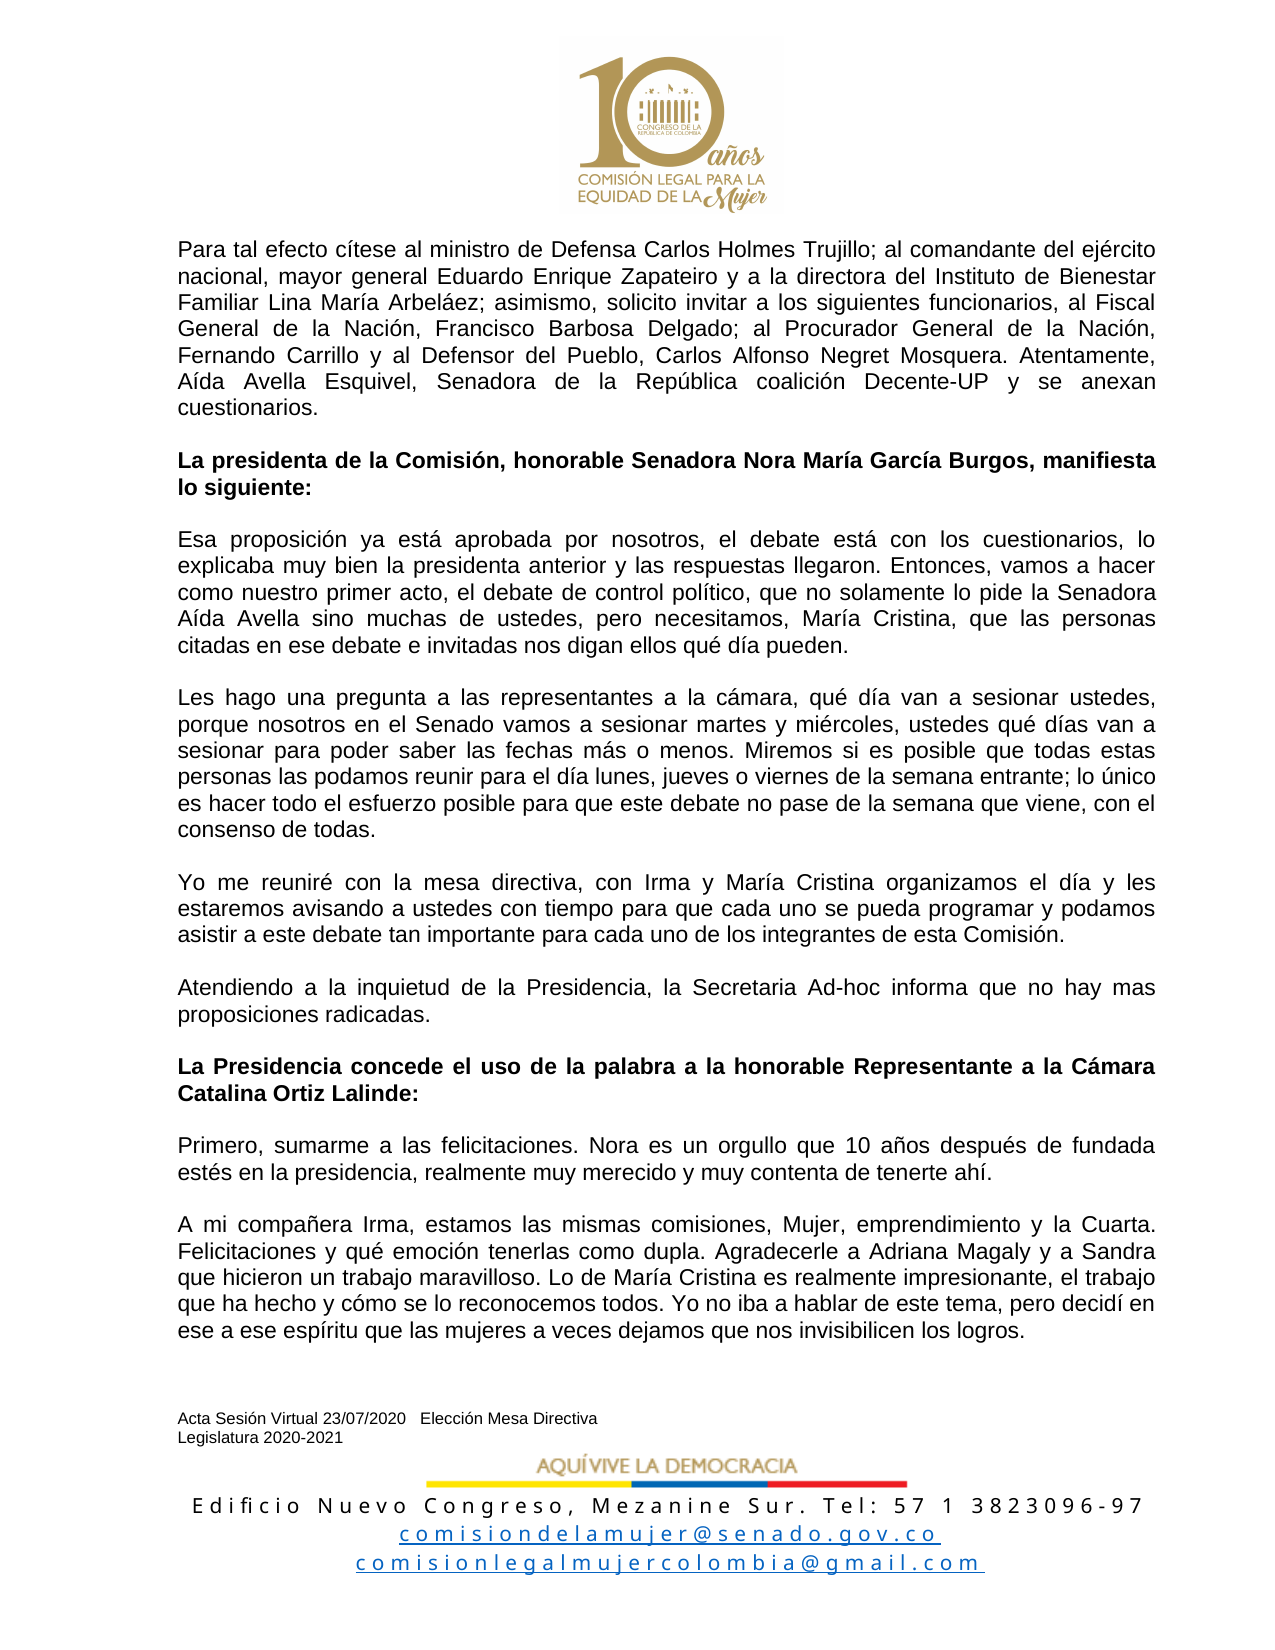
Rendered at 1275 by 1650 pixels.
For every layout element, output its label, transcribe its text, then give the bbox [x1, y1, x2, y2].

text Para tal efecto cítese al ministro de Defensa Carlos Holmes Trujillo; al comandante del ejército nacional, mayor general Eduardo Enrique Zapateiro y a la directora del Instituto de Bienestar Familiar Lina María Arbeláez; asimismo, solicito invitar a los siguientes funcionarios, al Fiscal General de la Nación, Francisco Barbosa Delgado; al Procurador General de la Nación, Fernando Carrillo y al Defensor del Pueblo, Carlos Alfonso Negret Mosquera. Atentamente, Aída Avella Esquivel, Senadora de la República coalición Decente-UP y se anexan cuestionarios. [177, 236, 1157, 421]
text Yo me reuniré con la mesa directiva, con Irma y María Cristina organizamos el día y les estaremos avisando a ustedes con tiempo para que cada uno se pueda programar y podamos asistir a este debate tan importante para cada uno de los integrantes de esta Comisión. [177, 869, 1157, 948]
text La Presidencia concede el uso de la palabra a la honorable Representante a la Cámara Catalina Ortiz Lalinde: [177, 1053, 1157, 1106]
text Les hago una pregunta a las representantes a la cámara, qué día van a sesionar ustedes, porque nosotros en el Senado vamos a sesionar martes y miércoles, ustedes qué días van a sesionar para poder saber las fechas más o menos. Miremos si es posible que todas estas personas las podamos reunir para el día lunes, jueves o viernes de la semana entrante; lo único es hacer todo el esfuerzo posible para que este debate no pase de la semana que viene, con el consenso de todas. [177, 684, 1157, 842]
text Primero, sumarme a las felicitaciones. Nora es un orgullo que 10 años después de fundada estés en la presidencia, realmente muy merecido y muy contenta de tenerte ahí. [177, 1132, 1157, 1185]
picture [411, 1447, 923, 1491]
text A mi compañera Irma, estamos las mismas comisiones, Mujer, emprendimiento y la Cuarta. Felicitaciones y qué emoción tenerlas como dupla. Agradecerle a Adriana Magaly y a Sandra que hicieron un trabajo maravilloso. Lo de María Cristina es realmente impresionante, el trabajo que ha hecho y cómo se lo reconocemos todos. Yo no iba a hablar de este tema, pero decidí en ese a ese espíritu que las mujeres a veces dejamos que nos invisibilicen los logros. [177, 1211, 1157, 1343]
text Esa proposición ya está aprobada por nosotros, el debate está con los cuestionarios, lo explicaba muy bien la presidenta anterior y las respuestas llegaron. Entonces, vamos a hacer como nuestro primer acto, el debate de control político, que no solamente lo pide la Senadora Aída Avella sino muchas de ustedes, pero necesitamos, María Cristina, que las personas citadas en ese debate e invitadas nos digan ellos qué día pueden. [177, 526, 1157, 658]
picture [558, 36, 784, 214]
text La presidenta de la Comisión, honorable Senadora Nora María García Burgos, manifiesta lo siguiente: [177, 447, 1157, 500]
text Atendiendo a la inquietud de la Presidencia, la Secretaria Ad-hoc informa que no hay mas proposiciones radicadas. [177, 974, 1157, 1027]
